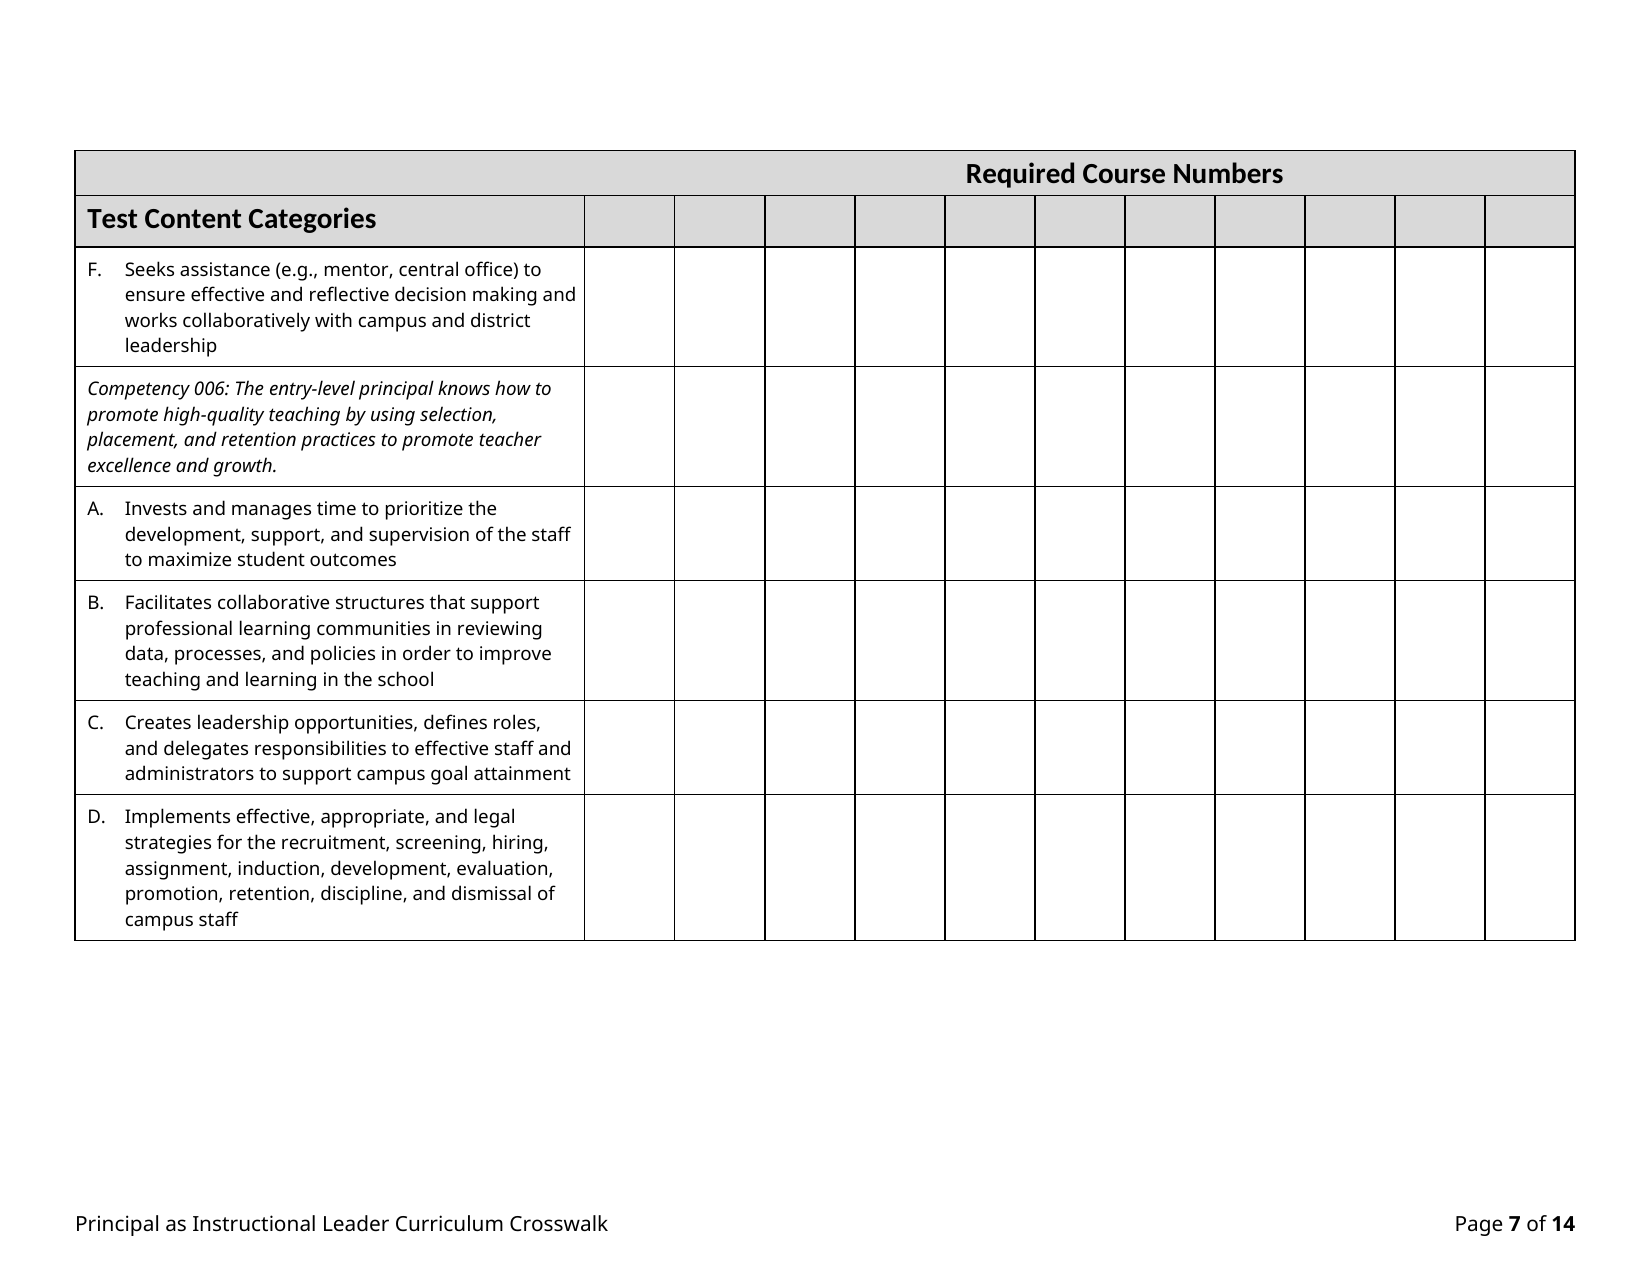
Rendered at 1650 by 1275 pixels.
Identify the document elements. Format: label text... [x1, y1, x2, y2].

table_cell [946, 487, 1034, 580]
table_cell [1216, 795, 1304, 940]
table_cell [1036, 248, 1124, 366]
table_cell [1216, 196, 1304, 246]
table_cell [766, 795, 854, 940]
table_cell [585, 367, 674, 486]
table_cell [675, 367, 764, 486]
table_cell [1396, 581, 1484, 700]
table_header Required Course Numbers [76, 151, 1574, 195]
table_cell [1306, 795, 1394, 940]
table_cell [1036, 367, 1124, 486]
table_cell [1036, 196, 1124, 246]
table_cell [766, 701, 854, 794]
table_cell [1486, 248, 1574, 366]
table_cell [1126, 487, 1214, 580]
table_cell [585, 581, 674, 700]
table_cell [1486, 196, 1574, 246]
table_cell [585, 248, 674, 366]
table_cell [1306, 248, 1394, 366]
table_cell [946, 581, 1034, 700]
table_cell [1216, 248, 1304, 366]
table_cell [1216, 487, 1304, 580]
table_cell [766, 248, 854, 366]
table_cell [1036, 487, 1124, 580]
table_cell [1126, 795, 1214, 940]
table_cell [1486, 487, 1574, 580]
table_cell [1126, 581, 1214, 700]
table_cell [766, 581, 854, 700]
table_cell [675, 581, 764, 700]
table_cell [1036, 701, 1124, 794]
table_cell [856, 248, 944, 366]
table_cell [946, 701, 1034, 794]
table_cell [946, 367, 1034, 486]
table_cell [1486, 795, 1574, 940]
table_cell [1396, 795, 1484, 940]
table_cell [946, 248, 1034, 366]
table_cell [675, 248, 764, 366]
table_cell [1216, 367, 1304, 486]
table_cell [766, 367, 854, 486]
table_cell [1216, 581, 1304, 700]
table_cell [1486, 701, 1574, 794]
table_cell Invests and manages time to prioritize the development, support, and supervision of the staff to maximize student outcomes [76, 487, 584, 580]
table_cell [856, 581, 944, 700]
table_cell [675, 795, 764, 940]
table_cell [1486, 367, 1574, 486]
table_cell [1396, 196, 1484, 246]
table_cell [766, 487, 854, 580]
table_cell [1036, 581, 1124, 700]
table_cell Creates leadership opportunities, defines roles, and delegates responsibilities to effective staff and administrators to support campus goal attainment [76, 701, 584, 794]
table_cell Seeks assistance (e.g., mentor, central office) to ensure effective and reflective decision making and works collaboratively with campus and district leadership [76, 248, 584, 366]
table_cell [1126, 248, 1214, 366]
table_cell [1126, 196, 1214, 246]
table_cell [585, 795, 674, 940]
table_cell [585, 196, 674, 246]
table_cell [1126, 701, 1214, 794]
table_cell [1306, 701, 1394, 794]
table_cell [1306, 581, 1394, 700]
table_cell [585, 701, 674, 794]
table_cell [946, 196, 1034, 246]
table_cell [585, 487, 674, 580]
table_cell [1396, 701, 1484, 794]
table_cell [1216, 701, 1304, 794]
table_cell [1396, 487, 1484, 580]
table_cell [1306, 487, 1394, 580]
table_cell [1396, 367, 1484, 486]
table_cell [856, 795, 944, 940]
table_cell Test Content Categories [76, 196, 584, 246]
table_cell [1306, 367, 1394, 486]
table_cell [675, 701, 764, 794]
table_cell [766, 196, 854, 246]
table_cell Implements effective, appropriate, and legal strategies for the recruitment, screening, hiring, assignment, induction, development, evaluation, promotion, retention, discipline, and dismissal of campus staff [76, 795, 584, 940]
table_cell [856, 367, 944, 486]
table_cell [946, 795, 1034, 940]
table_cell [675, 196, 764, 246]
table_cell [1486, 581, 1574, 700]
table_cell Competency 006: The entry-level principal knows how to promote high-quality teaching by using selection, placement, and retention practices to promote teacher excellence and growth. [76, 367, 584, 486]
table_cell [1126, 367, 1214, 486]
table_cell [856, 196, 944, 246]
table_cell [856, 701, 944, 794]
table_cell [1036, 795, 1124, 940]
table_cell Facilitates collaborative structures that support professional learning communities in reviewing data, processes, and policies in order to improve teaching and learning in the school [76, 581, 584, 700]
table_cell [1306, 196, 1394, 246]
table_cell [675, 487, 764, 580]
table_cell [856, 487, 944, 580]
table_cell [1396, 248, 1484, 366]
